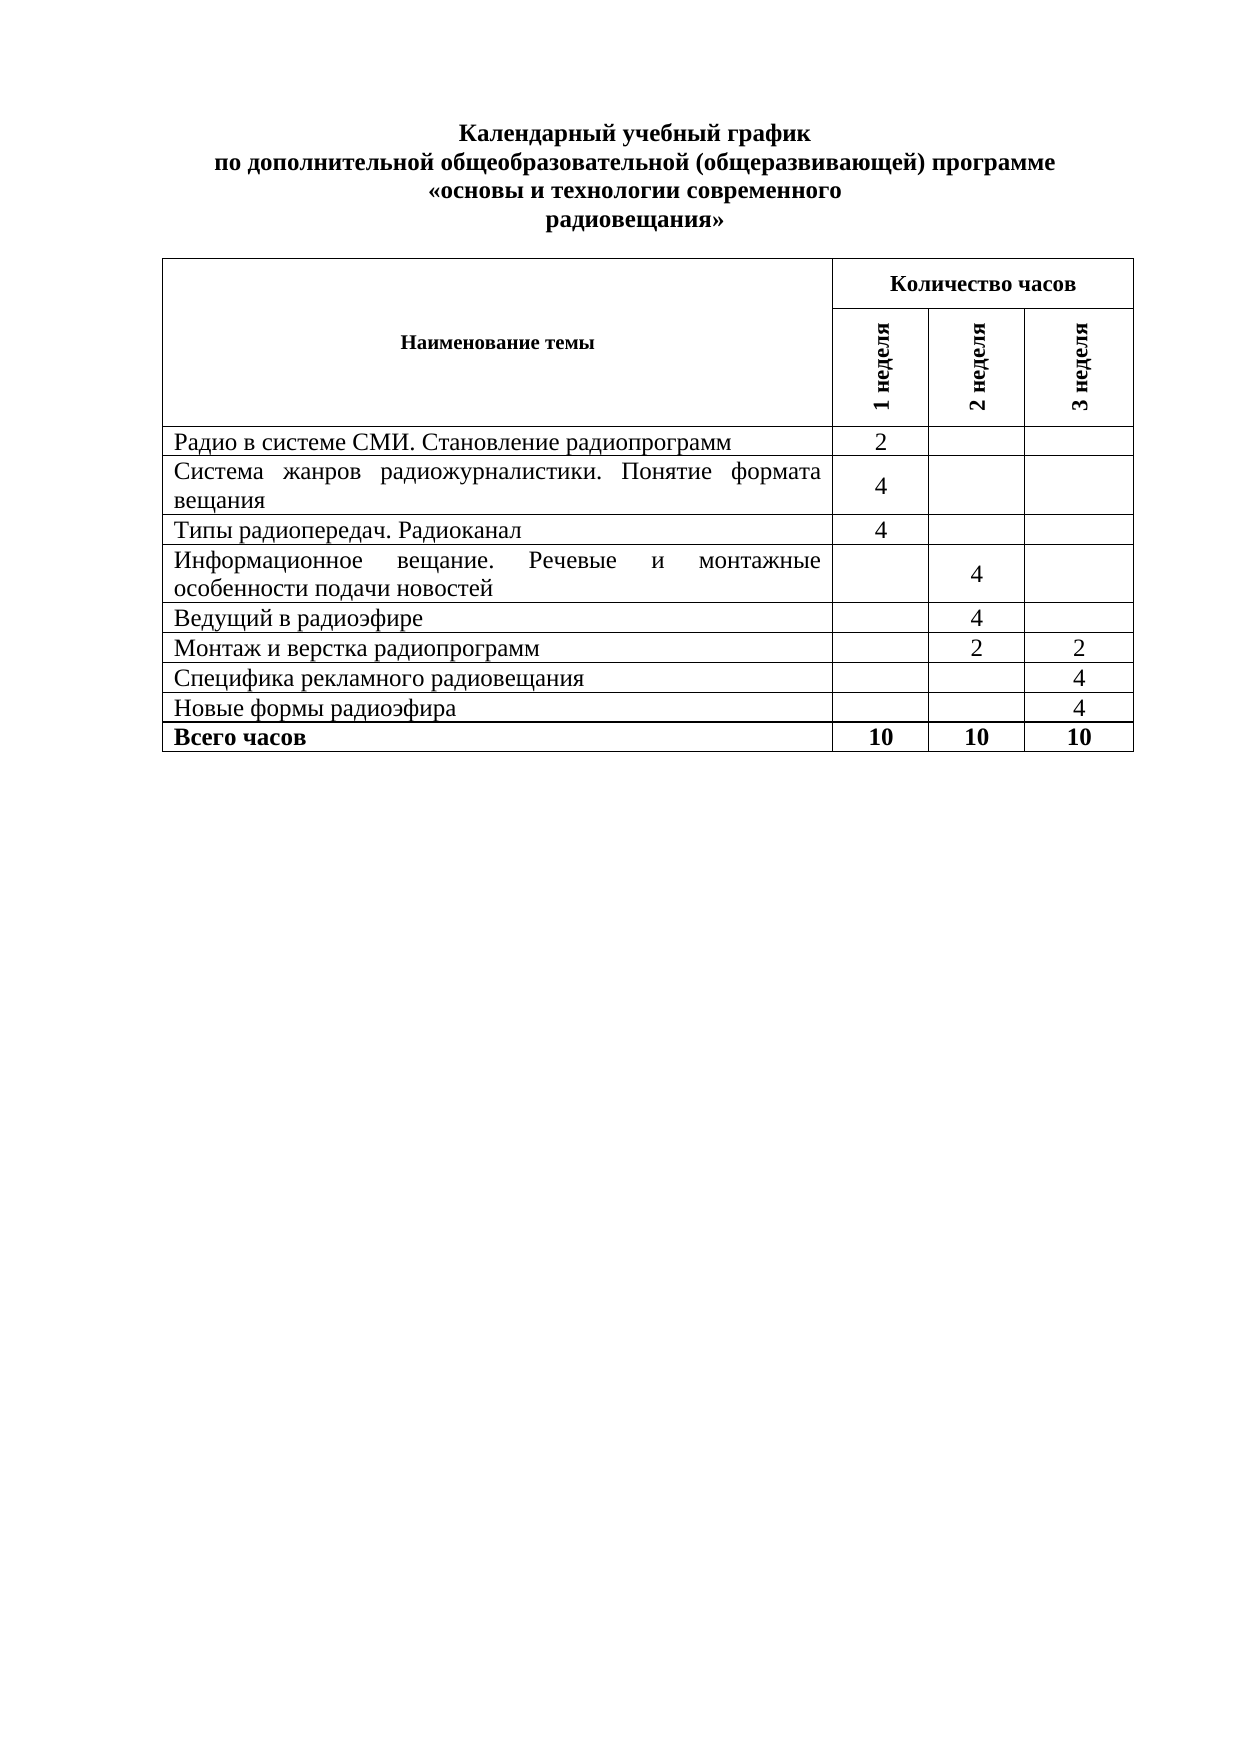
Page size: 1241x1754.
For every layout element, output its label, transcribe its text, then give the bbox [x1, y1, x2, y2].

table_cell 10 [929, 723, 1024, 751]
table_cell 2 неделя [929, 309, 1024, 426]
table_cell [1025, 456, 1133, 514]
table_cell [929, 456, 1024, 514]
table_cell [833, 633, 928, 662]
table_cell Новые формы радиоэфира [163, 693, 832, 721]
table_cell [833, 663, 928, 692]
table_header Наименование темы [163, 259, 832, 426]
table_cell [929, 427, 1024, 455]
table_cell [1025, 545, 1133, 602]
text «основы и технологии современного [118, 176, 1152, 204]
table_header Количество часов [833, 259, 1133, 308]
text Календарный учебный график [118, 118, 1152, 147]
table_cell Монтаж и верстка радиопрограмм [163, 633, 832, 662]
text по дополнительной общеобразовательной (общеразвивающей) программе [118, 147, 1152, 176]
table_cell 10 [1025, 723, 1133, 751]
table_cell [833, 693, 928, 721]
table_cell 4 [1025, 693, 1133, 721]
table_cell Типы радиопередач. Радиоканал [163, 515, 832, 544]
table_cell 2 [833, 427, 928, 455]
table_cell 4 [929, 603, 1024, 632]
table_cell Всего часов [163, 723, 832, 751]
table_cell [833, 545, 928, 602]
table_cell [1025, 427, 1133, 455]
table_cell [929, 693, 1024, 721]
table_cell 4 [929, 545, 1024, 602]
table_cell [929, 515, 1024, 544]
table_cell [1025, 515, 1133, 544]
table_cell [929, 663, 1024, 692]
table_cell Специфика рекламного радиовещания [163, 663, 832, 692]
table_cell Информационное вещание. Речевые и монтажные особенности подачи новостей [163, 545, 832, 602]
table_cell 10 [833, 723, 928, 751]
table_cell 3 неделя [1025, 309, 1133, 426]
table_cell 1 неделя [833, 309, 928, 426]
table_cell Ведущий в радиоэфире [163, 603, 832, 632]
table_cell 4 [833, 515, 928, 544]
table_cell Радио в системе СМИ. Становление радиопрограмм [163, 427, 832, 455]
table_cell 4 [1025, 663, 1133, 692]
table_cell Система жанров радиожурналистики. Понятие формата вещания [163, 456, 832, 514]
table_cell [1025, 603, 1133, 632]
table_cell 2 [929, 633, 1024, 662]
text радиовещания» [118, 204, 1152, 233]
table_cell 2 [1025, 633, 1133, 662]
table_cell 4 [833, 456, 928, 514]
table_cell [833, 603, 928, 632]
